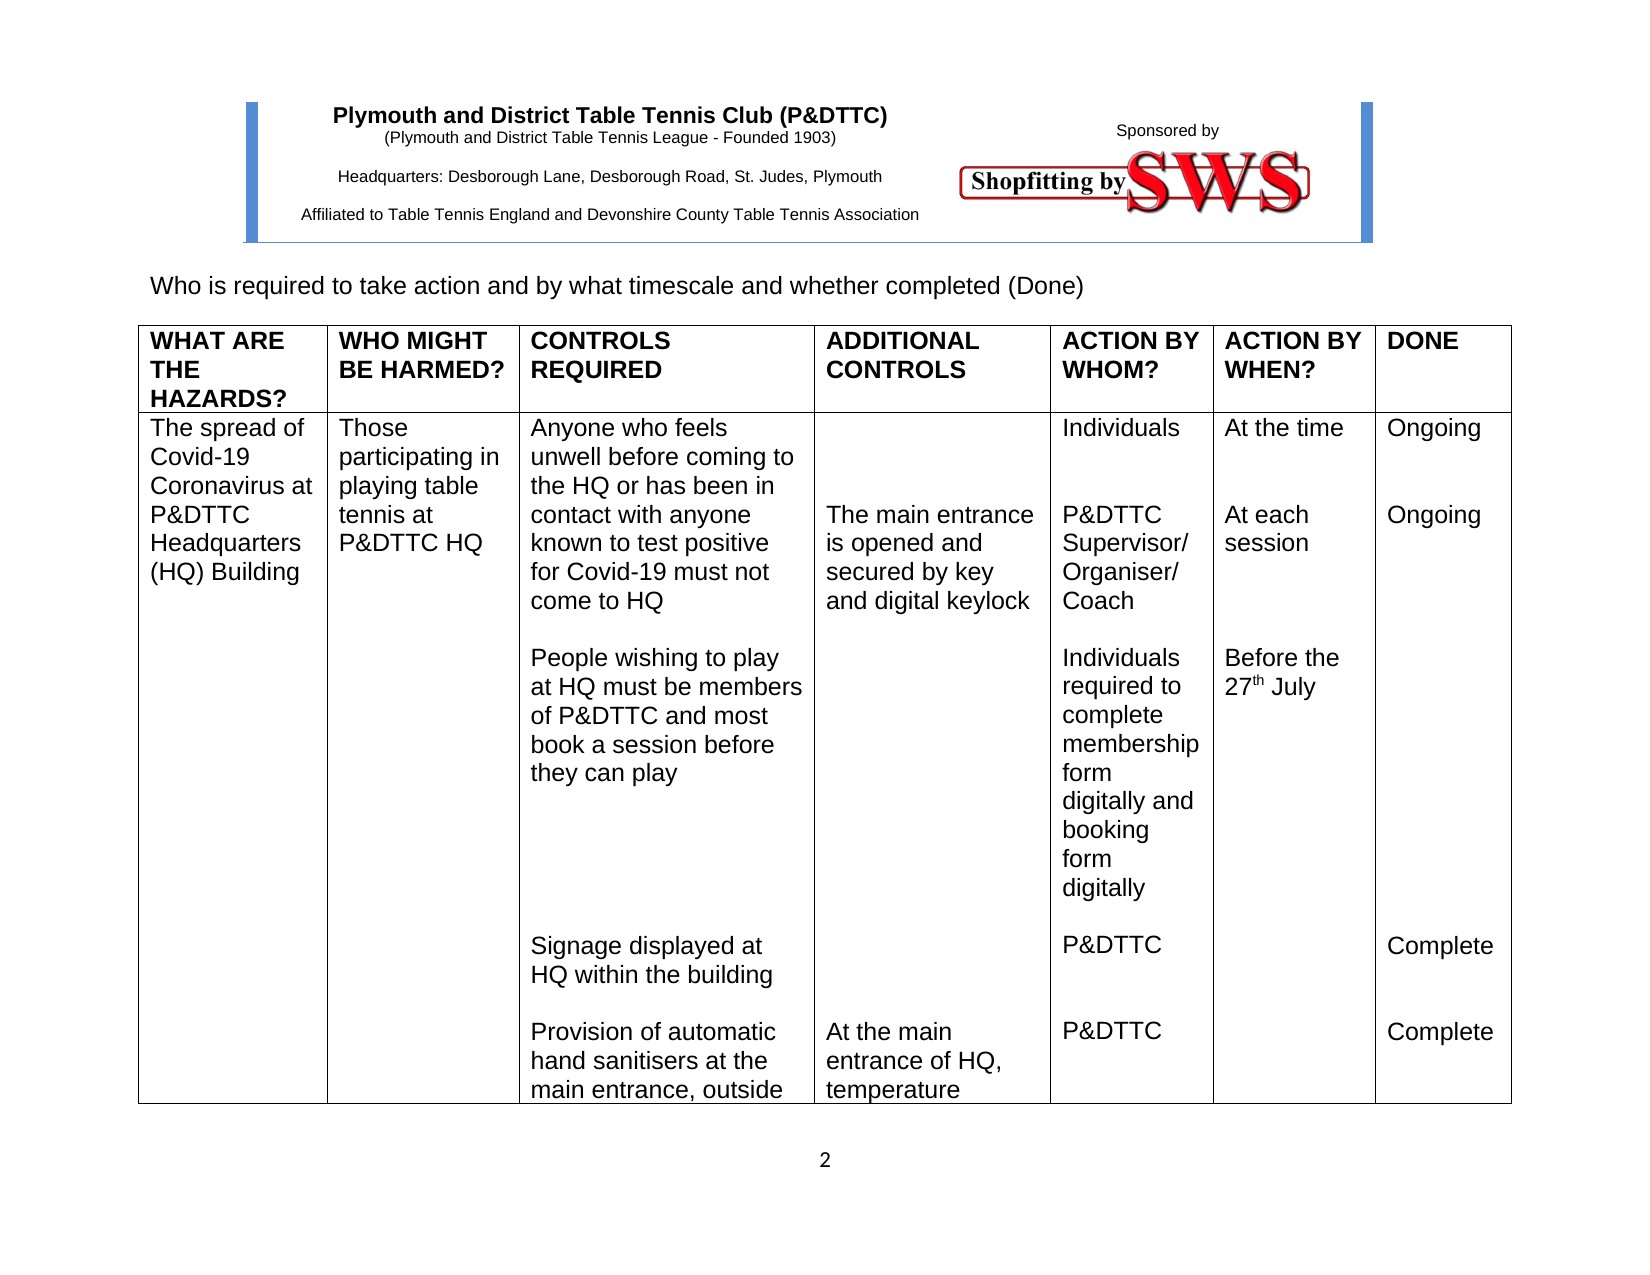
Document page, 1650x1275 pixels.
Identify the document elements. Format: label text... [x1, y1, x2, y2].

table_header ACTION BY WHEN? [1214, 326, 1375, 412]
table_cell The spread of Covid-19 Coronavirus at P&DTTC Headquarters (HQ) Building [139, 413, 327, 1103]
table_header WHO MIGHT BE HARMED? [328, 326, 519, 412]
table_header ACTION BY WHOM? [1051, 326, 1213, 412]
table_header WHAT ARE THE HAZARDS? [139, 326, 327, 412]
table_header DONE [1376, 326, 1511, 412]
table_header ADDITIONAL CONTROLS [815, 326, 1050, 412]
text Who is required to take action and by what timescale and whether completed (Done) [150, 271, 1500, 300]
picture [945, 134, 1326, 235]
table_header CONTROLS REQUIRED [520, 326, 814, 412]
